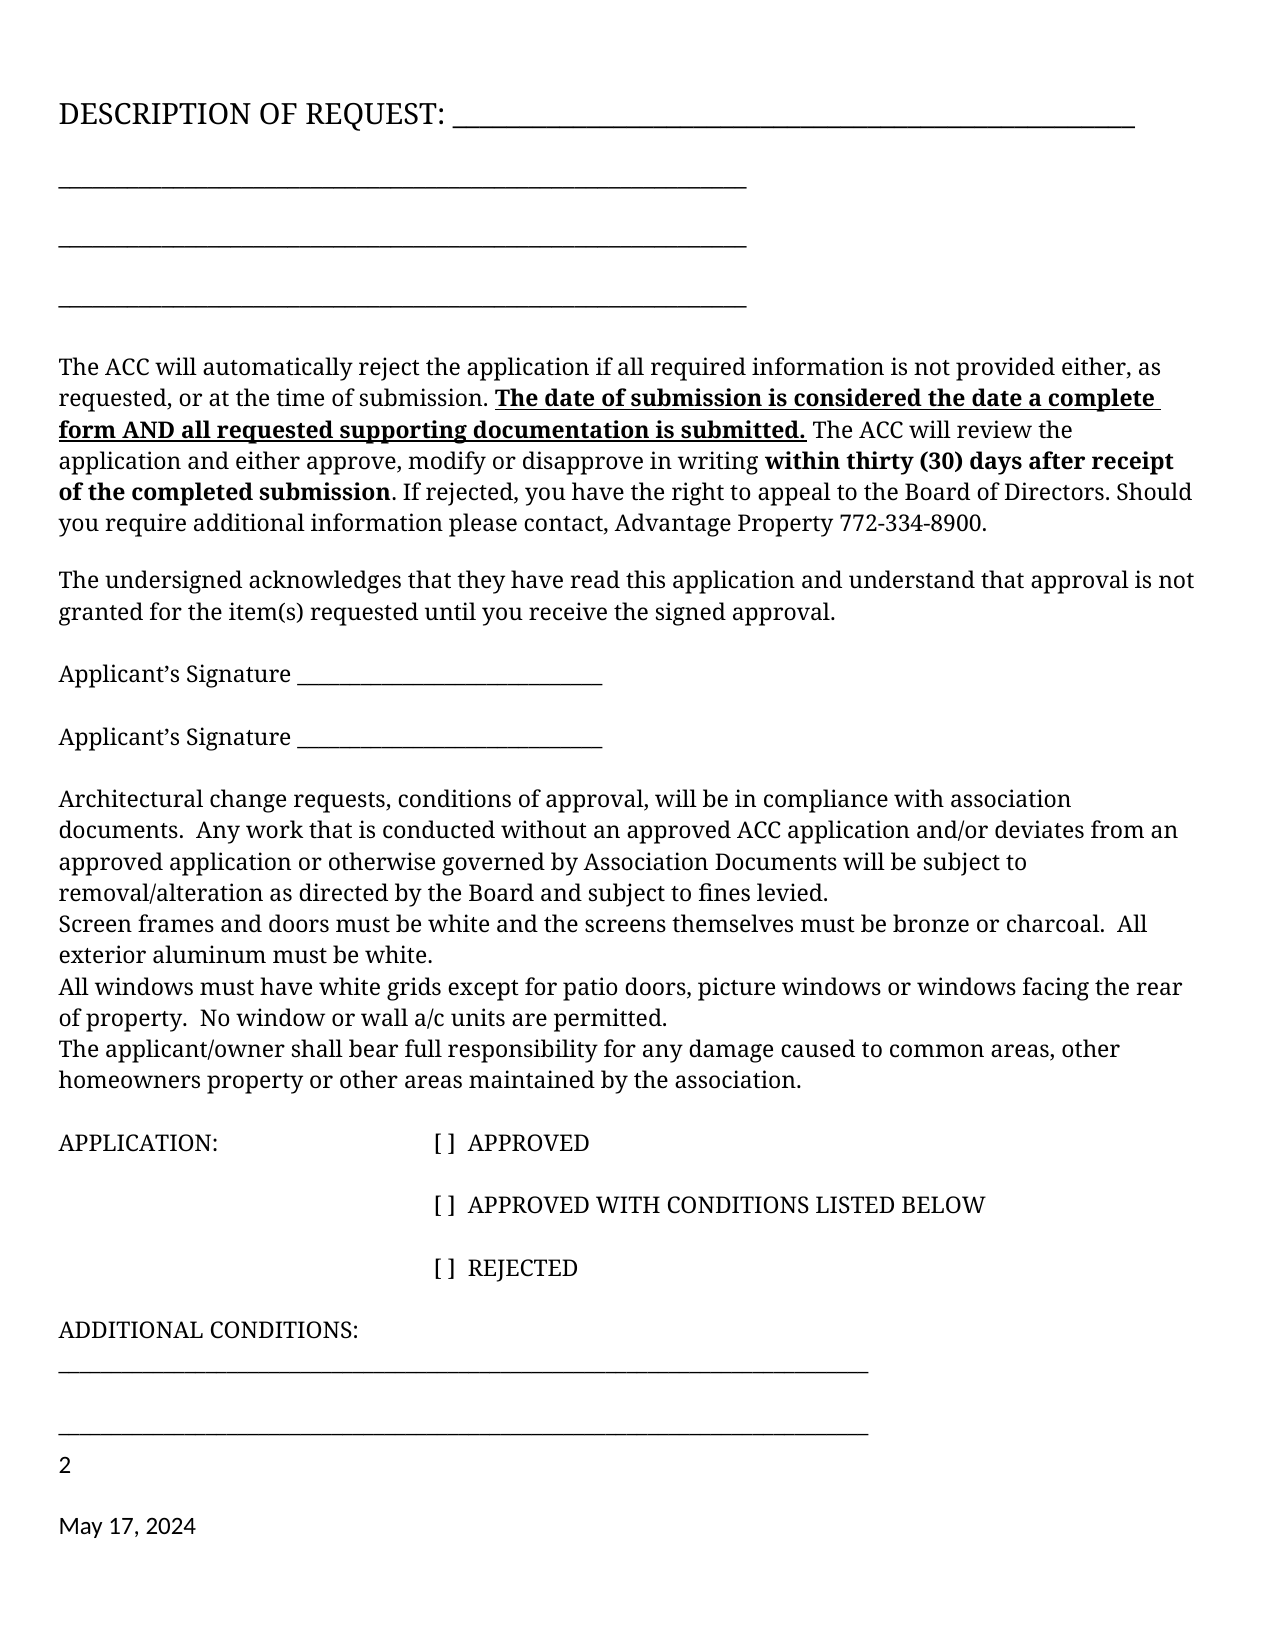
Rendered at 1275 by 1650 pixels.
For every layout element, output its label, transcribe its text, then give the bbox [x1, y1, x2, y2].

text ____________________________________________________________ [58, 158, 1200, 192]
text [ ] APPROVED WITH CONDITIONS LISTED BELOW [58, 1189, 1200, 1220]
text Architectural change requests, conditions of approval, will be in compliance with association documents. Any work that is conducted without an approved ACC application and/or deviates from an approved application or otherwise governed by Association Documents will be subject to removal/alteration as directed by the Board and subject to fines levied. [58, 783, 1200, 908]
text ADDITIONAL CONDITIONS: [58, 1314, 1200, 1345]
text The ACC will automatically reject the application if all required information is not provided either, as requested, or at the time of submission. The date of submission is considered the date a complete form AND all requested supporting documentation is submitted. The ACC will review the application and either approve, modify or disapprove in writing within thirty (30) days after receipt of the completed submission. If rejected, you have the right to appeal to the Board of Directors. Should you require additional information please contact, Advantage Property 772-334-8900. [58, 351, 1200, 539]
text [58, 1408, 1200, 1439]
text The undersigned acknowledges that they have read this application and understand that approval is not granted for the item(s) requested until you receive the signed approval. [58, 564, 1200, 627]
text All windows must have white grids except for patio doors, picture windows or windows facing the rear of property. No window or wall a/c units are permitted. [58, 970, 1200, 1033]
text ____________________________________________________________ [58, 277, 1200, 311]
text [58, 1345, 1200, 1377]
text Applicant’s Signature _____________________________ [58, 658, 1200, 689]
text Applicant’s Signature _____________________________ [58, 720, 1200, 752]
text Screen frames and doors must be white and the screens themselves must be bronze or charcoal. All exterior aluminum must be white. [58, 908, 1200, 970]
text [ ] REJECTED [58, 1252, 1200, 1283]
text ____________________________________________________________ [58, 218, 1200, 252]
text The applicant/owner shall bear full responsibility for any damage caused to common areas, other homeowners property or other areas maintained by the association. [58, 1033, 1200, 1095]
text DESCRIPTION OF REQUEST: ___________________________________________________ [58, 93, 1200, 133]
text APPLICATION: [ ] APPROVED [58, 1127, 1200, 1158]
